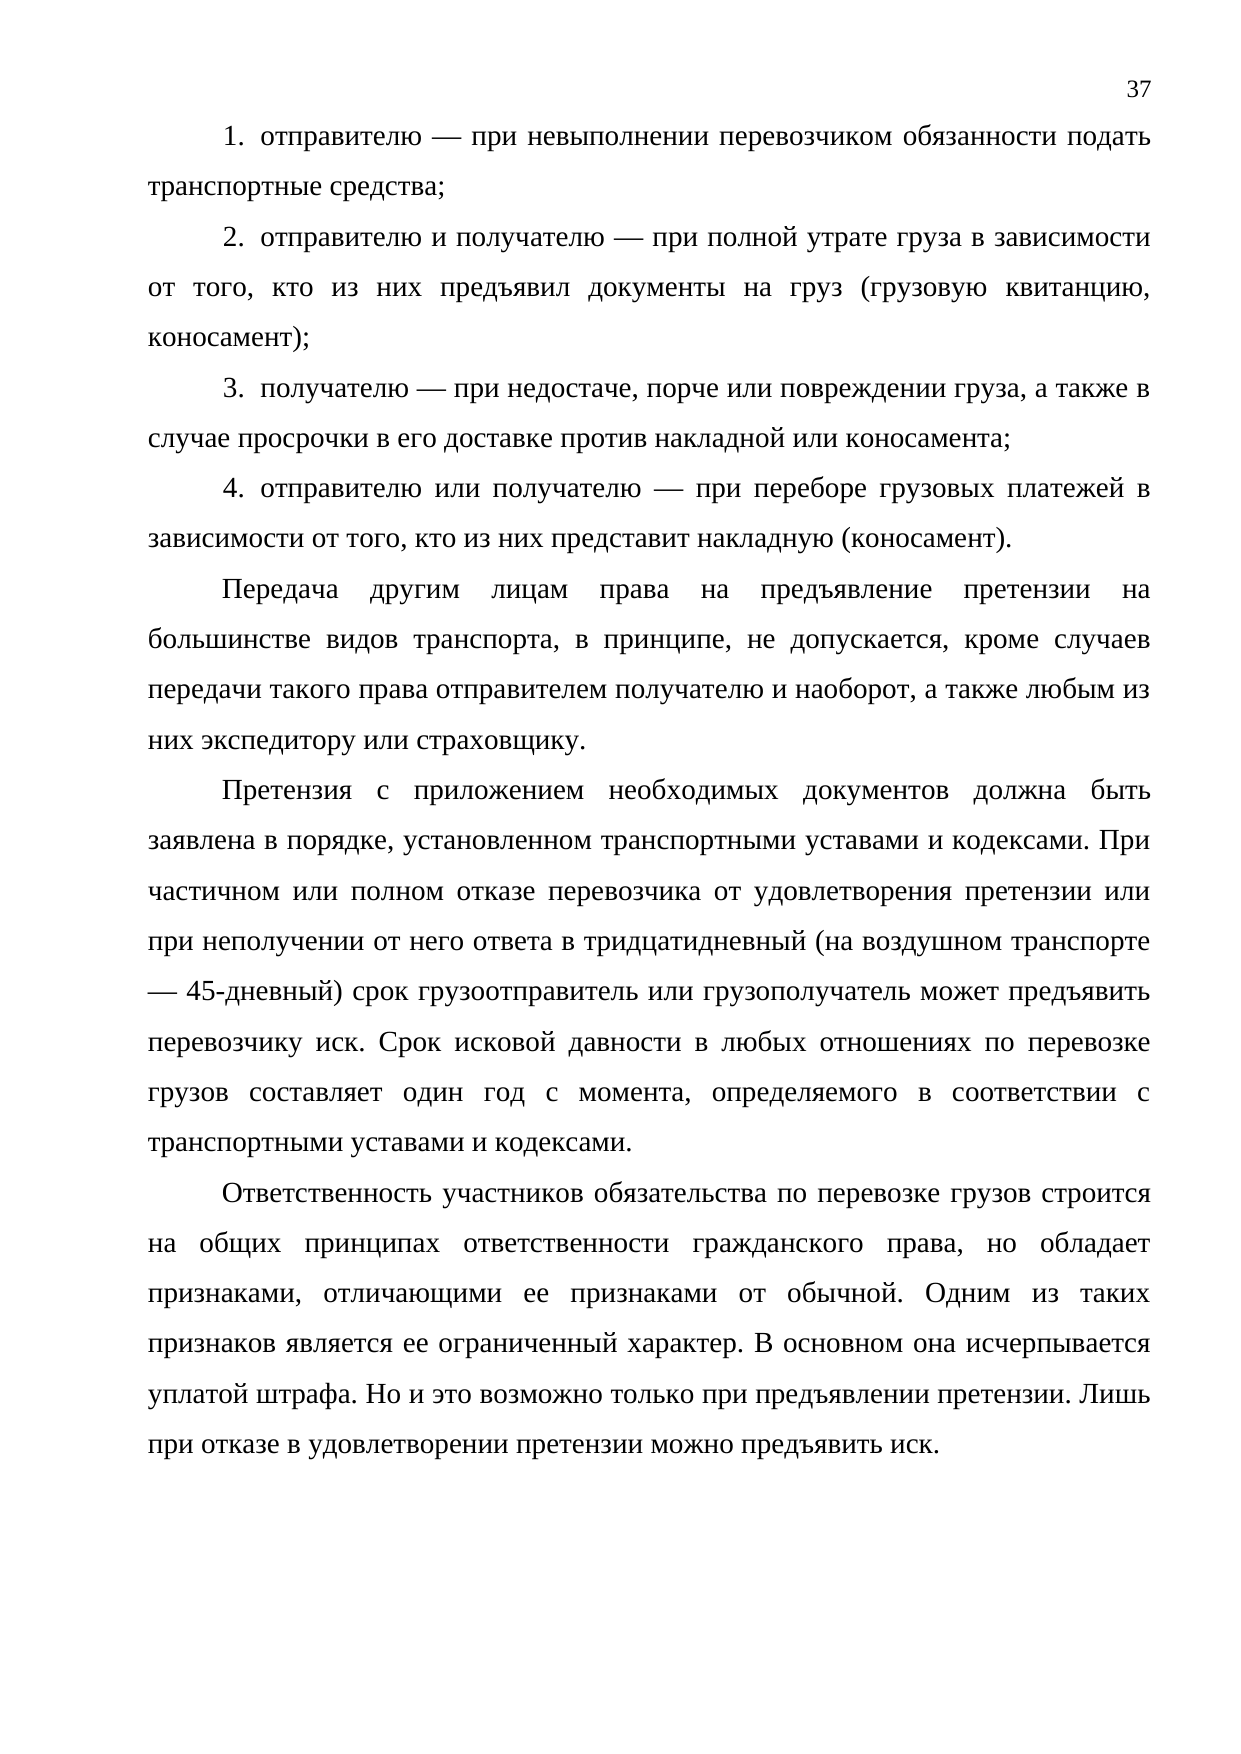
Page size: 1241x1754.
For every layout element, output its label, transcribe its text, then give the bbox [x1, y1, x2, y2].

list отправителю и получателю — при полной утрате груза в зависимости от того, кто из них предъявил документы на груз (грузовую квитанцию, коносамент); [148, 219, 1152, 353]
text Претензия с приложением необходимых документов должна быть заявлена в порядке, установленном транспортными уставами и кодексами. При частичном или полном отказе перевозчика от удовлетворения претензии или при неполучении от него ответа в тридцатидневный (на воздушном транспорте — 45-дневный) срок грузоотправитель или грузополучатель может предъявить перевозчику иск. Срок исковой давности в любых отношениях по перевозке грузов составляет один год с момента, определяемого в соответствии с транспортными уставами и кодексами. [148, 772, 1152, 1158]
list получателю — при недостаче, порче или повреждении груза, а также в случае просрочки в его доставке против накладной или коносамента; [148, 370, 1152, 453]
text Ответственность участников обязательства по перевозке грузов строится на общих принципах ответственности гражданского права, но обладает признаками, отличающими ее признаками от обычной. Одним из таких признаков является ее ограниченный характер. В основном она исчерпывается уплатой штрафа. Но и это возможно только при предъявлении претензии. Лишь при отказе в удовлетворении претензии можно предъявить иск. [148, 1175, 1152, 1460]
list отправителю — при невыполнении перевозчиком обязанности подать транспортные средства; [148, 118, 1152, 202]
text Передача другим лицам права на предъявление претензии на большинстве видов транспорта, в принципе, не допускается, кроме случаев передачи такого права отправителем получателю и наоборот, а также любым из них экспедитору или страховщику. [148, 571, 1152, 755]
list отправителю или получателю — при переборе грузовых платежей в зависимости от того, кто из них представит накладную (коносамент). [148, 470, 1152, 554]
